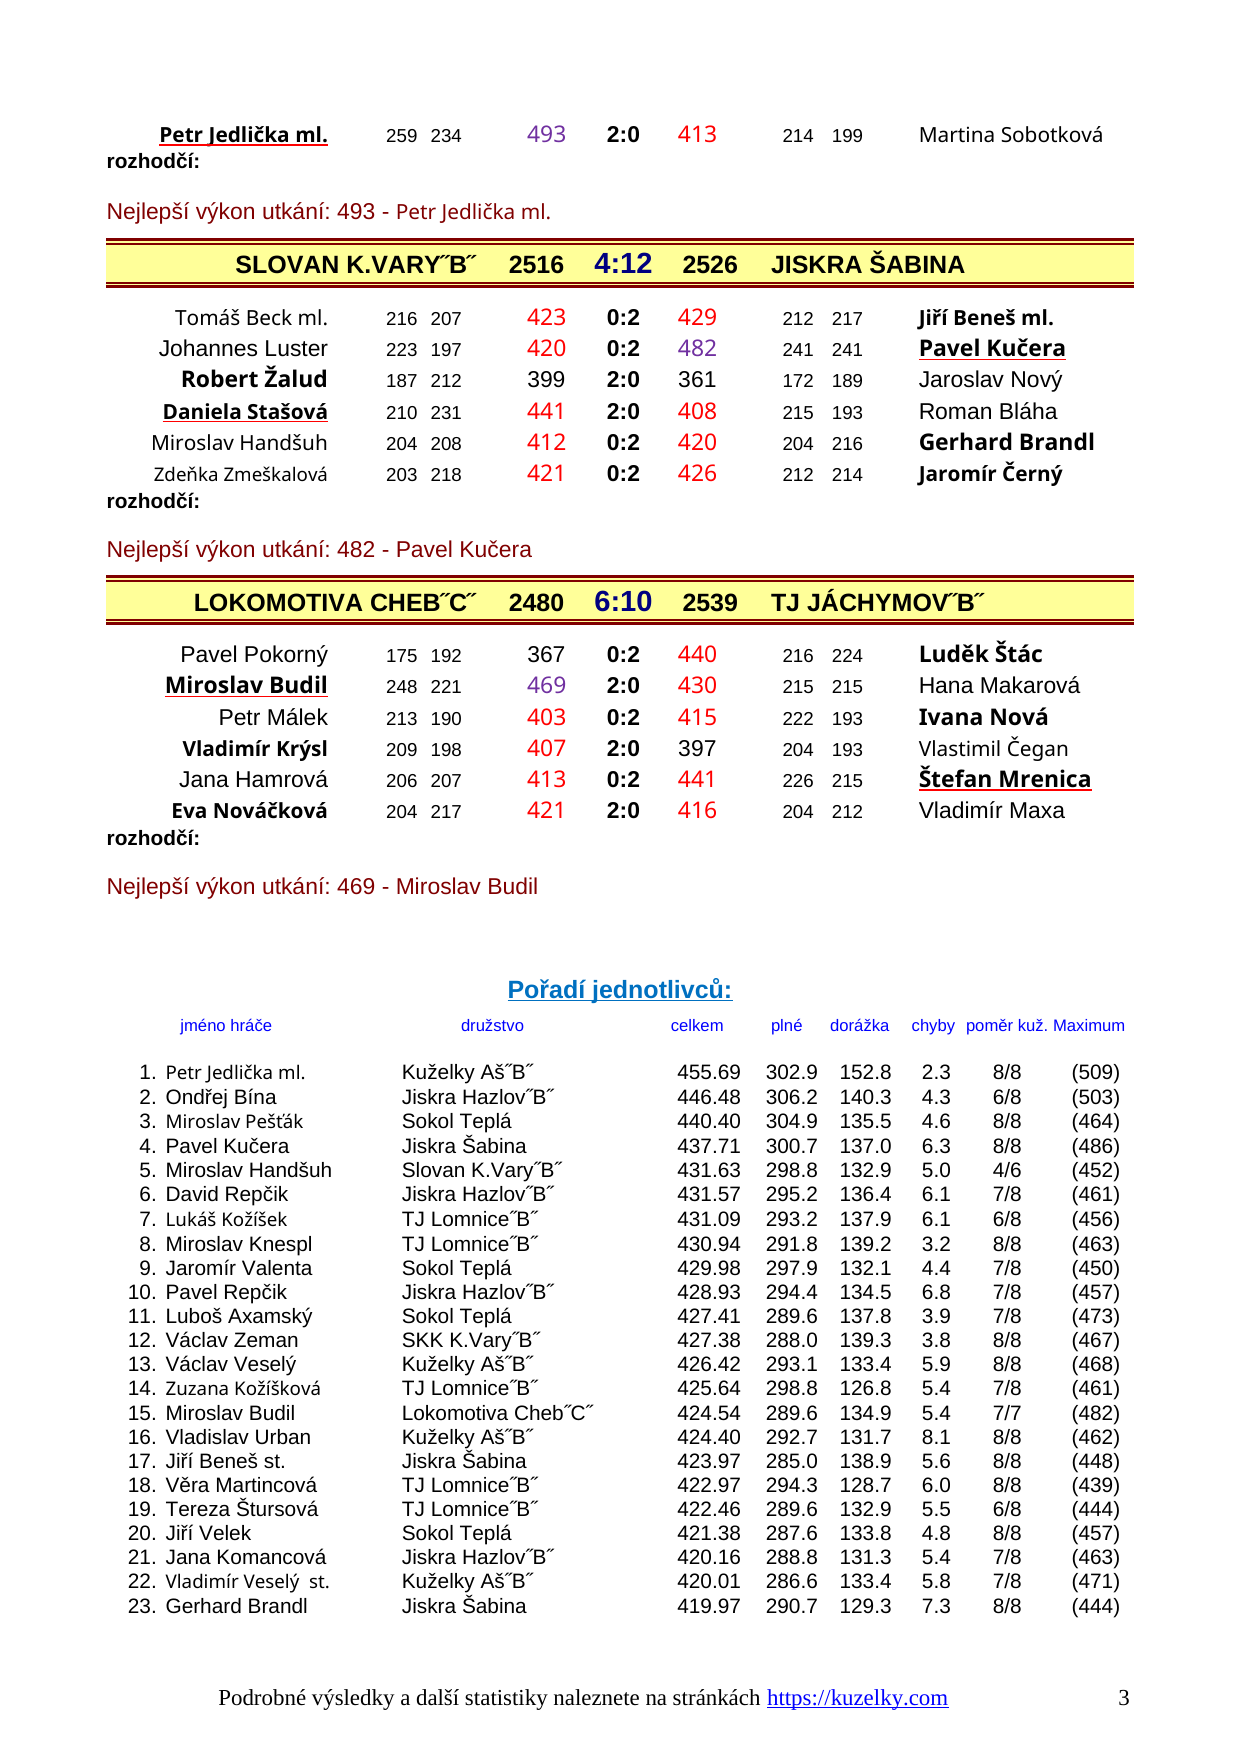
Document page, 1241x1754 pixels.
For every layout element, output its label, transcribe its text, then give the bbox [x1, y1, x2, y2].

text Miroslav Handšuh 204 208 412 0:2 420 204 216 Gerhard Brandl [106, 426, 1134, 457]
text 7. Lukáš Kožíšek TJ Lomnice˝B˝ 431.09 293.2 137.9 6.1 6/8 (456) [106, 1206, 1134, 1232]
text 3. Miroslav Pešťák Sokol Teplá 440.40 304.9 135.5 4.6 8/8 (464) [106, 1109, 1134, 1134]
text Jana Hamrová 206 207 413 0:2 441 226 215 Štefan Mrenica [106, 763, 1134, 794]
text 8. Miroslav Knespl TJ Lomnice˝B˝ 430.94 291.8 139.2 3.2 8/8 (463) [106, 1232, 1134, 1256]
text Tomáš Beck ml. 216 207 423 0:2 429 212 217 Jiří Beneš ml. [106, 301, 1134, 332]
text rozhodčí: [106, 825, 1134, 849]
text 15. Miroslav Budil Lokomotiva Cheb˝C˝ 424.54 289.6 134.9 5.4 7/7 (482) [106, 1401, 1134, 1425]
text 18. Věra Martincová TJ Lomnice˝B˝ 422.97 294.3 128.7 6.0 8/8 (439) [106, 1473, 1134, 1497]
text 12. Václav Zeman SKK K.Vary˝B˝ 427.38 288.0 139.3 3.8 8/8 (467) [106, 1328, 1134, 1352]
text 23. Gerhard Brandl Jiskra Šabina 419.97 290.7 129.3 7.3 8/8 (444) [106, 1594, 1134, 1618]
text 10. Pavel Repčik Jiskra Hazlov˝B˝ 428.93 294.4 134.5 6.8 7/8 (457) [106, 1280, 1134, 1304]
text Eva Nováčková 204 217 421 2:0 416 204 212 Vladimír Maxa [106, 794, 1134, 825]
text Daniela Stašová 210 231 441 2:0 408 215 193 Roman Bláha [106, 395, 1134, 426]
text Vladimír Krýsl 209 198 407 2:0 397 204 193 Vlastimil Čegan [106, 732, 1134, 763]
text Petr Jedlička ml. 259 234 493 2:0 413 214 199 Martina Sobotková [106, 118, 1134, 149]
text Nejlepší výkon utkání: 469 - Miroslav Budil [106, 873, 1134, 900]
text 20. Jiří Velek Sokol Teplá 421.38 287.6 133.8 4.8 8/8 (457) [106, 1521, 1134, 1545]
text 22. Vladimír Veselý st. Kuželky Aš˝B˝ 420.01 286.6 133.4 5.8 7/8 (471) [106, 1569, 1134, 1594]
text Miroslav Budil 248 221 469 2:0 430 215 215 Hana Makarová [106, 669, 1134, 700]
text Petr Málek 213 190 403 0:2 415 222 193 Ivana Nová [106, 700, 1134, 732]
text 6. David Repčik Jiskra Hazlov˝B˝ 431.57 295.2 136.4 6.1 7/8 (461) [106, 1182, 1134, 1206]
text Lokomotiva Cheb˝C˝ 2480 6:10 2539 TJ Jáchymov˝B˝ [106, 582, 1134, 619]
text Nejlepší výkon utkání: 493 - Petr Jedlička ml. [106, 197, 1134, 226]
text rozhodčí: [106, 488, 1134, 512]
text 5. Miroslav Handšuh Slovan K.Vary˝B˝ 431.63 298.8 132.9 5.0 4/6 (452) [106, 1158, 1134, 1182]
text 1. Petr Jedlička ml. Kuželky Aš˝B˝ 455.69 302.9 152.8 2.3 8/8 (509) [106, 1059, 1134, 1085]
text 17. Jiří Beneš st. Jiskra Šabina 423.97 285.0 138.9 5.6 8/8 (448) [106, 1449, 1134, 1473]
text Pořadí jednotlivců: [94, 975, 1145, 1004]
text Nejlepší výkon utkání: 482 - Pavel Kučera [106, 536, 1134, 563]
text 13. Václav Veselý Kuželky Aš˝B˝ 426.42 293.1 133.4 5.9 8/8 (468) [106, 1352, 1134, 1376]
text 11. Luboš Axamský Sokol Teplá 427.41 289.6 137.8 3.9 7/8 (473) [106, 1304, 1134, 1328]
text Pavel Pokorný 175 192 367 0:2 440 216 224 Luděk Štác [106, 638, 1134, 669]
text Zdeňka Zmeškalová 203 218 421 0:2 426 212 214 Jaromír Černý [106, 457, 1134, 488]
text Slovan K.Vary˝B˝ 2516 4:12 2526 Jiskra Šabina [106, 245, 1134, 282]
text 2. Ondřej Bína Jiskra Hazlov˝B˝ 446.48 306.2 140.3 4.3 6/8 (503) [106, 1085, 1134, 1109]
text jméno hráče družstvo celkem plné dorážka chyby poměr kuž. Maximum [106, 1016, 1134, 1035]
text 19. Tereza Štursová TJ Lomnice˝B˝ 422.46 289.6 132.9 5.5 6/8 (444) [106, 1497, 1134, 1521]
text 4. Pavel Kučera Jiskra Šabina 437.71 300.7 137.0 6.3 8/8 (486) [106, 1134, 1134, 1158]
text rozhodčí: [106, 149, 1134, 173]
text 21. Jana Komancová Jiskra Hazlov˝B˝ 420.16 288.8 131.3 5.4 7/8 (463) [106, 1545, 1134, 1569]
text Johannes Luster 223 197 420 0:2 482 241 241 Pavel Kučera [106, 332, 1134, 363]
text 9. Jaromír Valenta Sokol Teplá 429.98 297.9 132.1 4.4 7/8 (450) [106, 1256, 1134, 1280]
text Robert Žalud 187 212 399 2:0 361 172 189 Jaroslav Nový [106, 363, 1134, 395]
text 16. Vladislav Urban Kuželky Aš˝B˝ 424.40 292.7 131.7 8.1 8/8 (462) [106, 1425, 1134, 1449]
text 14. Zuzana Kožíšková TJ Lomnice˝B˝ 425.64 298.8 126.8 5.4 7/8 (461) [106, 1376, 1134, 1401]
